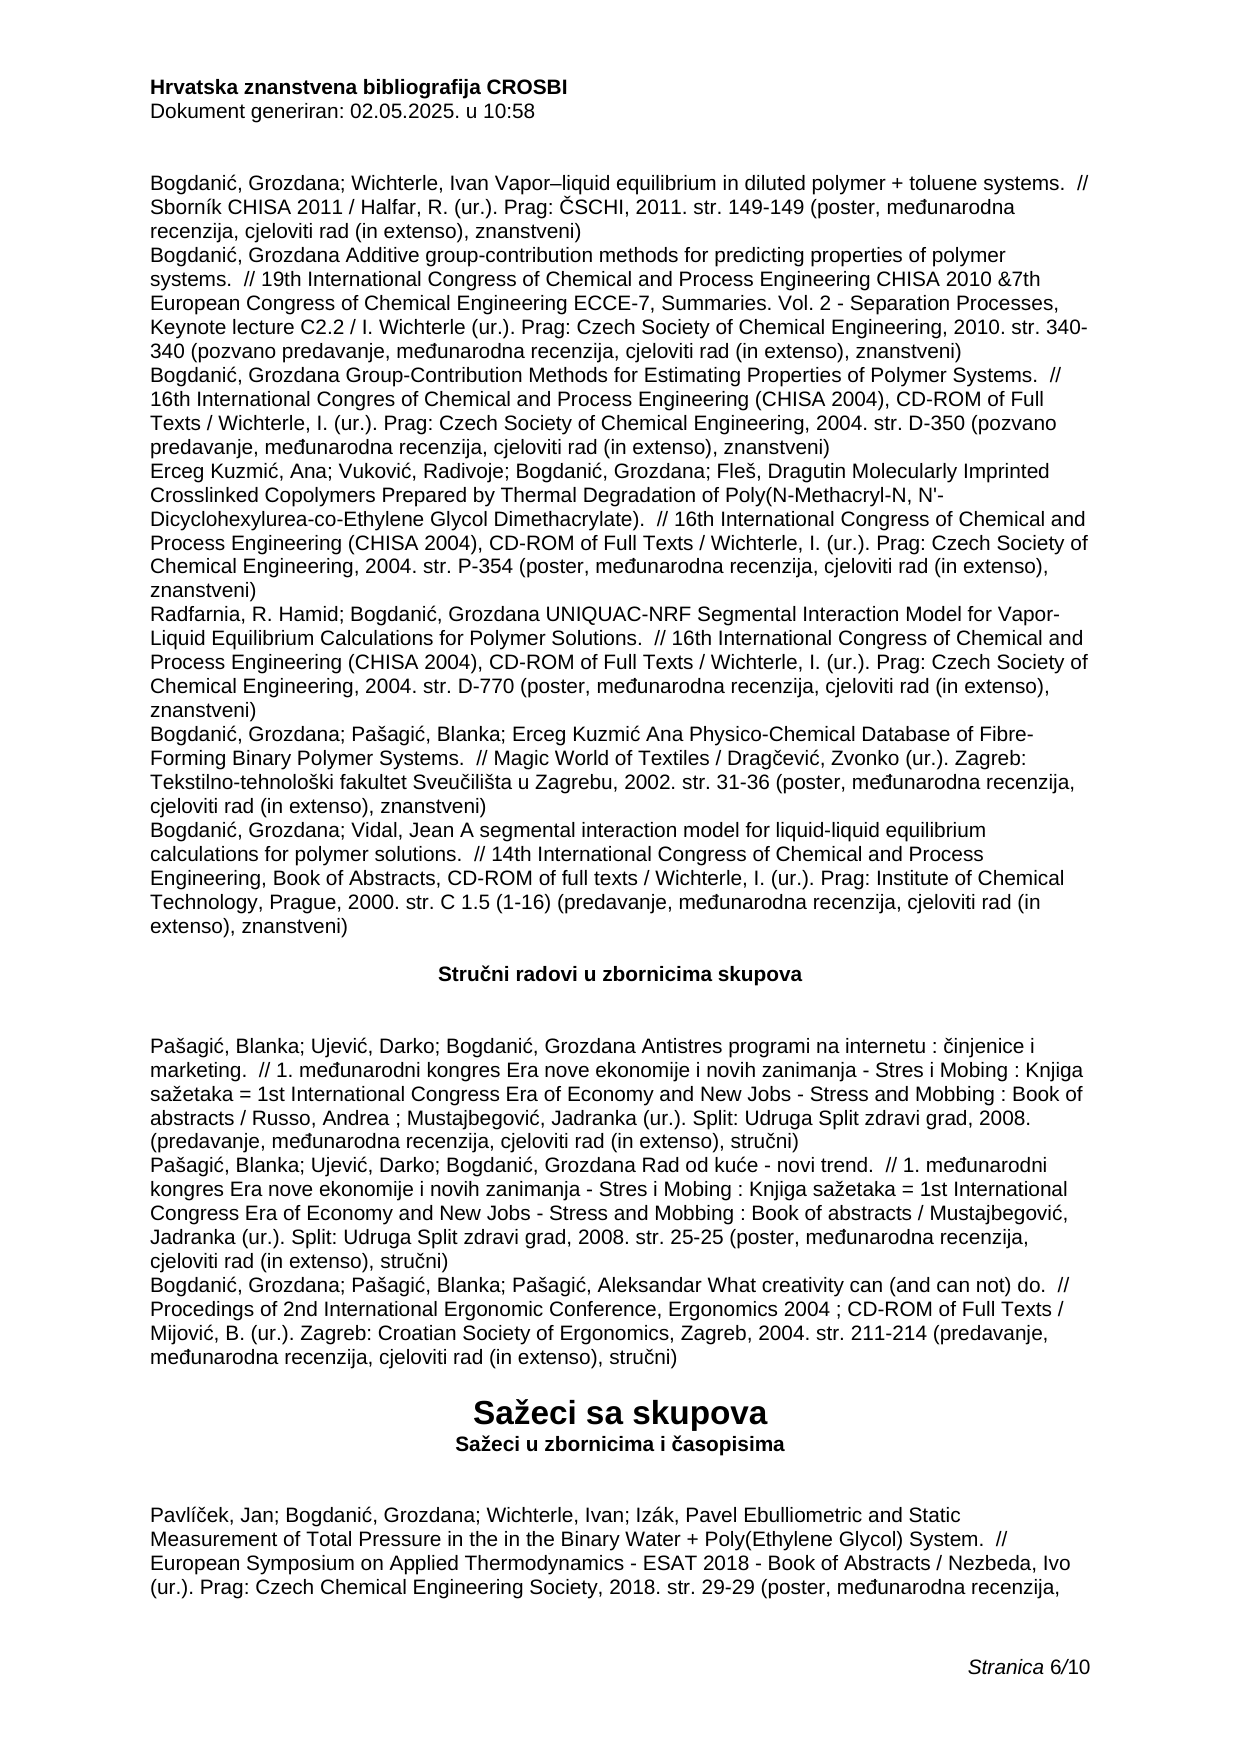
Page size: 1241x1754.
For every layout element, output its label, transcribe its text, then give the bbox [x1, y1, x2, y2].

text Bogdanić, Grozdana; Vidal, Jean [150, 818, 1090, 938]
subtitle Sažeci u zbornicima i časopisima [150, 1431, 1090, 1455]
text Bogdanić, Grozdana; Pašagić, Blanka; Pašagić, Aleksandar [150, 1273, 1090, 1369]
text Bogdanić, Grozdana; Pašagić, Blanka; Erceg Kuzmić Ana [150, 722, 1090, 818]
text Bogdanić, Grozdana [150, 243, 1090, 363]
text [150, 1503, 1090, 1599]
text Bogdanić, Grozdana [150, 363, 1090, 458]
text Pašagić, Blanka; Ujević, Darko; Bogdanić, Grozdana [150, 1033, 1090, 1153]
text Pašagić, Blanka; Ujević, Darko; Bogdanić, Grozdana [150, 1153, 1090, 1273]
subtitle Stručni radovi u zbornicima skupova [150, 962, 1090, 986]
text Bogdanić, Grozdana; Wichterle, Ivan [150, 171, 1090, 243]
text Radfarnia, R. Hamid; Bogdanić, Grozdana [150, 602, 1090, 722]
subtitle Sažeci sa skupova [150, 1393, 1090, 1431]
text Erceg Kuzmić, Ana; Vuković, Radivoje; Bogdanić, Grozdana; Fleš, Dragutin [150, 458, 1090, 602]
